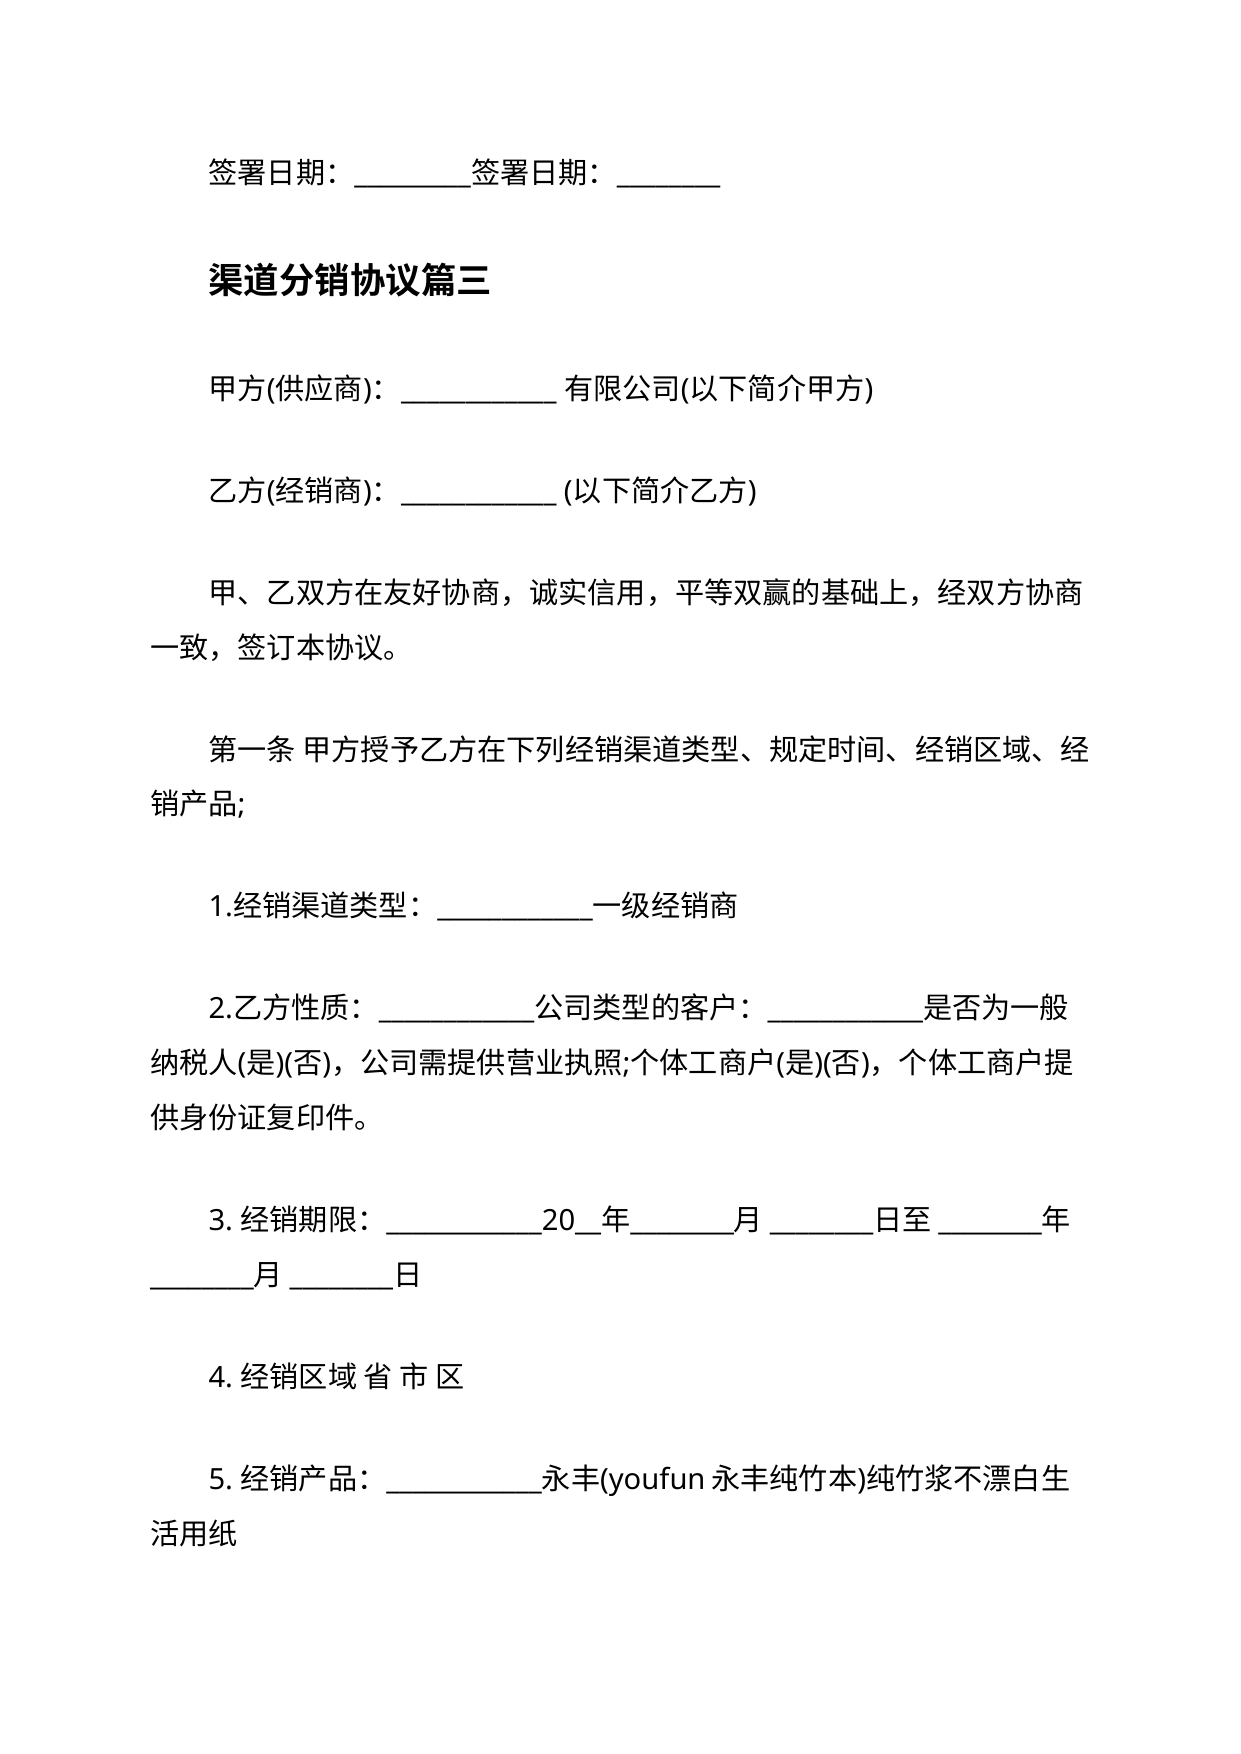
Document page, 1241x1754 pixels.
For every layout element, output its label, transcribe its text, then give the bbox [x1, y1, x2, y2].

text 4. 经销区域 省 市 区 [150, 1354, 1090, 1396]
text 2.乙方性质：____________公司类型的客户：____________是否为一般纳税人(是)(否)，公司需提供营业执照;个体工商户(是)(否)，个体工商户提供身份证复印件。 [150, 985, 1090, 1137]
text 乙方(经销商)：____________ (以下简介乙方) [150, 467, 1090, 510]
text 5. 经销产品：____________永丰(youfun永丰纯竹本)纯竹浆不漂白生活用纸 [150, 1456, 1090, 1553]
text 3. 经销期限：____________20__年________月 ________日至 ________年 ________月 ________日 [150, 1197, 1090, 1294]
text 1.经销渠道类型：____________一级经销商 [150, 883, 1090, 925]
text 甲方(供应商)：____________ 有限公司(以下简介甲方) [150, 365, 1090, 408]
text 第一条 甲方授予乙方在下列经销渠道类型、规定时间、经销区域、经销产品; [150, 726, 1090, 823]
text 甲、乙双方在友好协商，诚实信用，平等双赢的基础上，经双方协商一致，签订本协议。 [150, 569, 1090, 667]
text 渠道分销协议篇三 [150, 252, 1090, 303]
text 签署日期：_________签署日期：________ [150, 150, 1090, 192]
